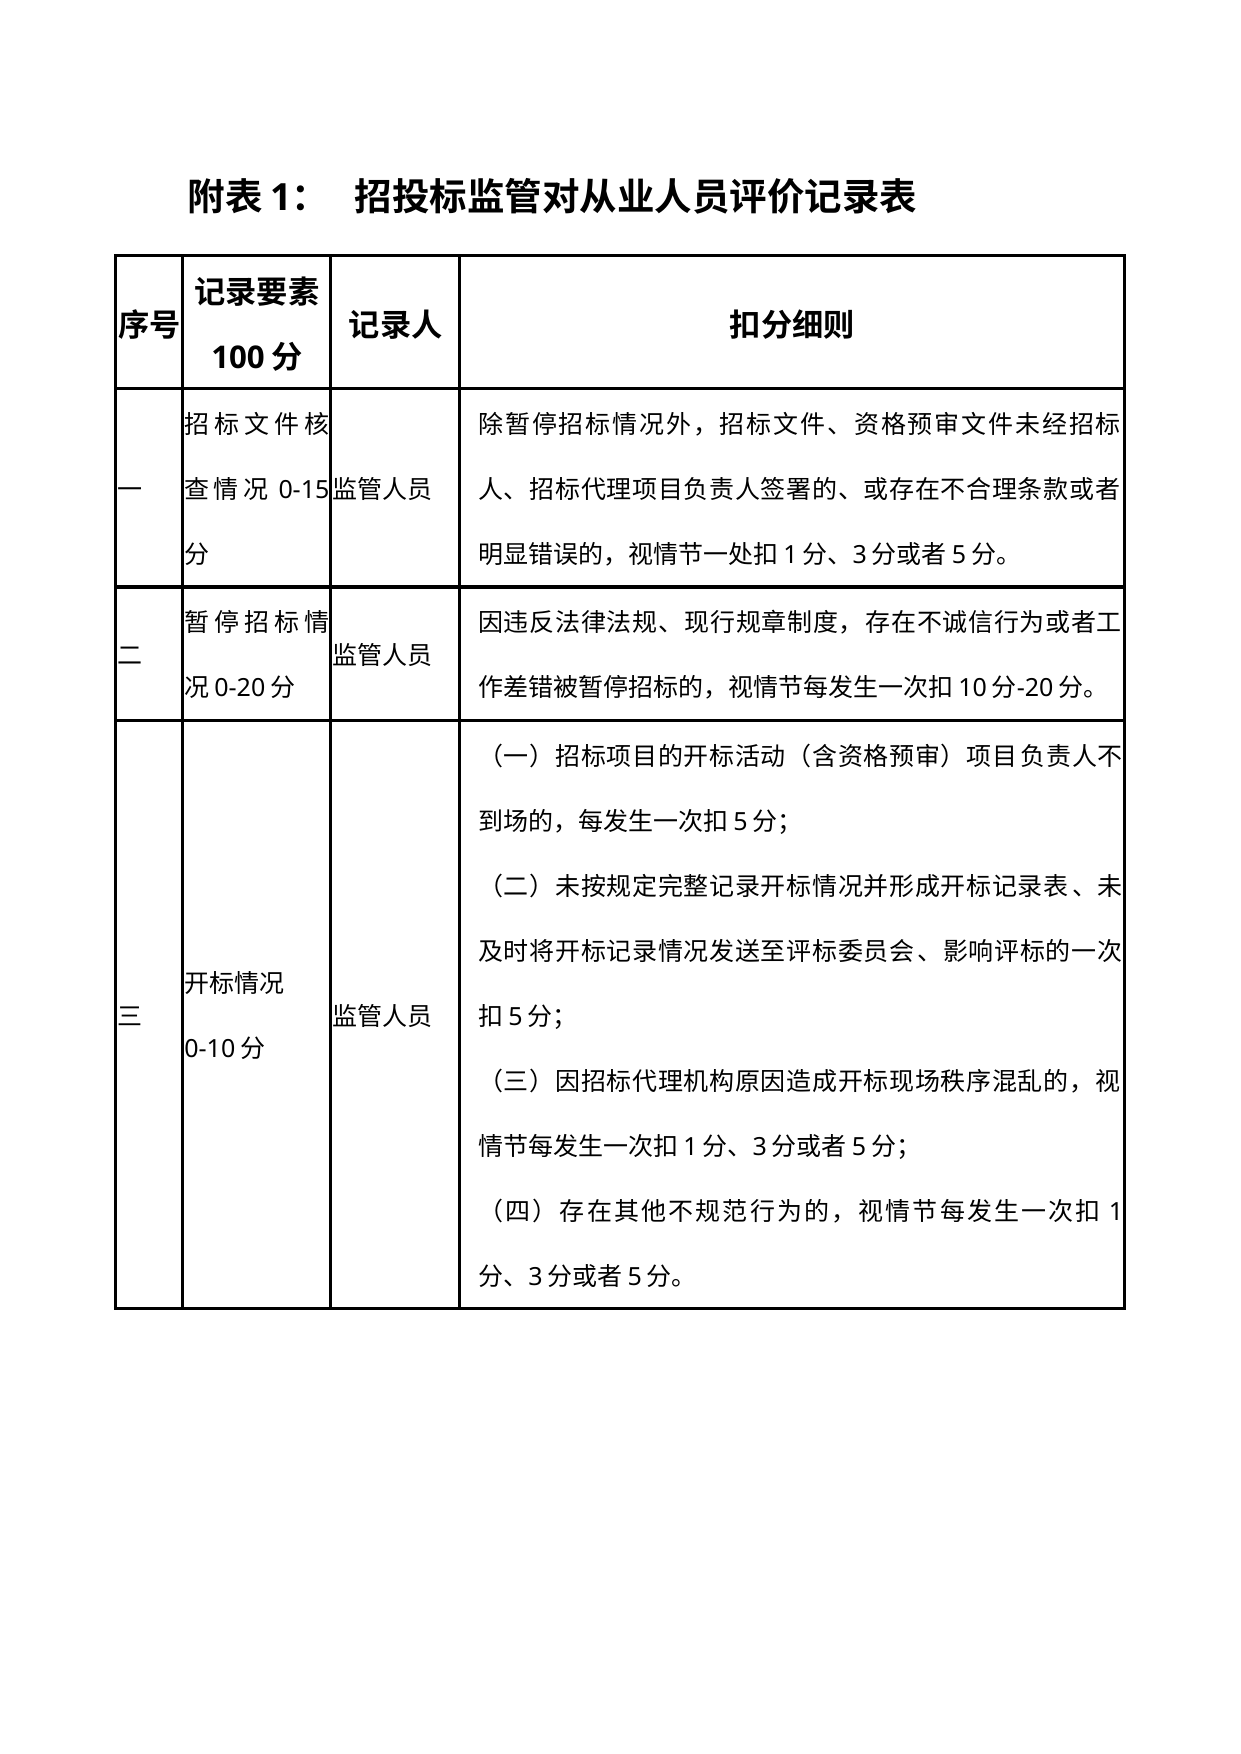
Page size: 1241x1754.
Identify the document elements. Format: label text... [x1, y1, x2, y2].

table_cell 开标情况 0-10分 [184, 722, 329, 1307]
table_cell 监管人员 [332, 390, 458, 585]
table_cell 三 [117, 722, 181, 1307]
table_header 序号 [117, 257, 181, 387]
table_cell 除暂停招标情况外，招标文件、资格预审文件未经招标人、招标代理项目负责人签署的、或存在不合理条款或者明显错误的，视情节一处扣1分、3分或者5分。 [461, 390, 1123, 585]
table_cell 监管人员 [332, 589, 458, 718]
table_cell 因违反法律法规、现行规章制度，存在不诚信行为或者工作差错被暂停招标的，视情节每发生一次扣10分-20分。 [461, 589, 1123, 718]
table_cell 二 [117, 589, 181, 718]
text 附表1： 招投标监管对从业人员评价记录表 [187, 162, 1053, 227]
table_cell （一）招标项目的开标活动（含资格预审）项目负责人不到场的，每发生一次扣5分； （二）未按规定完整记录开标情况并形成开标记录表、未及时将开标记录情况发送至评标委员会、影响评标的一次扣5分； （三）因招标代理机构原因造成开标现场秩序混乱的，视情节每发生一次扣1分、3分或者5分； （四）存在其他不规范行为的，视情节每发生一次扣1分、3分或者5分。 [461, 722, 1123, 1307]
table_cell 招标文件核查情况0-15分 [184, 390, 329, 585]
table_cell 一 [117, 390, 181, 585]
table_cell 暂停招标情况0-20分 [184, 589, 329, 718]
table_header 记录要素 100分 [184, 257, 329, 387]
table_header 扣分细则 [461, 257, 1123, 387]
table_cell 监管人员 [332, 722, 458, 1307]
table_header 记录人 [332, 257, 458, 387]
